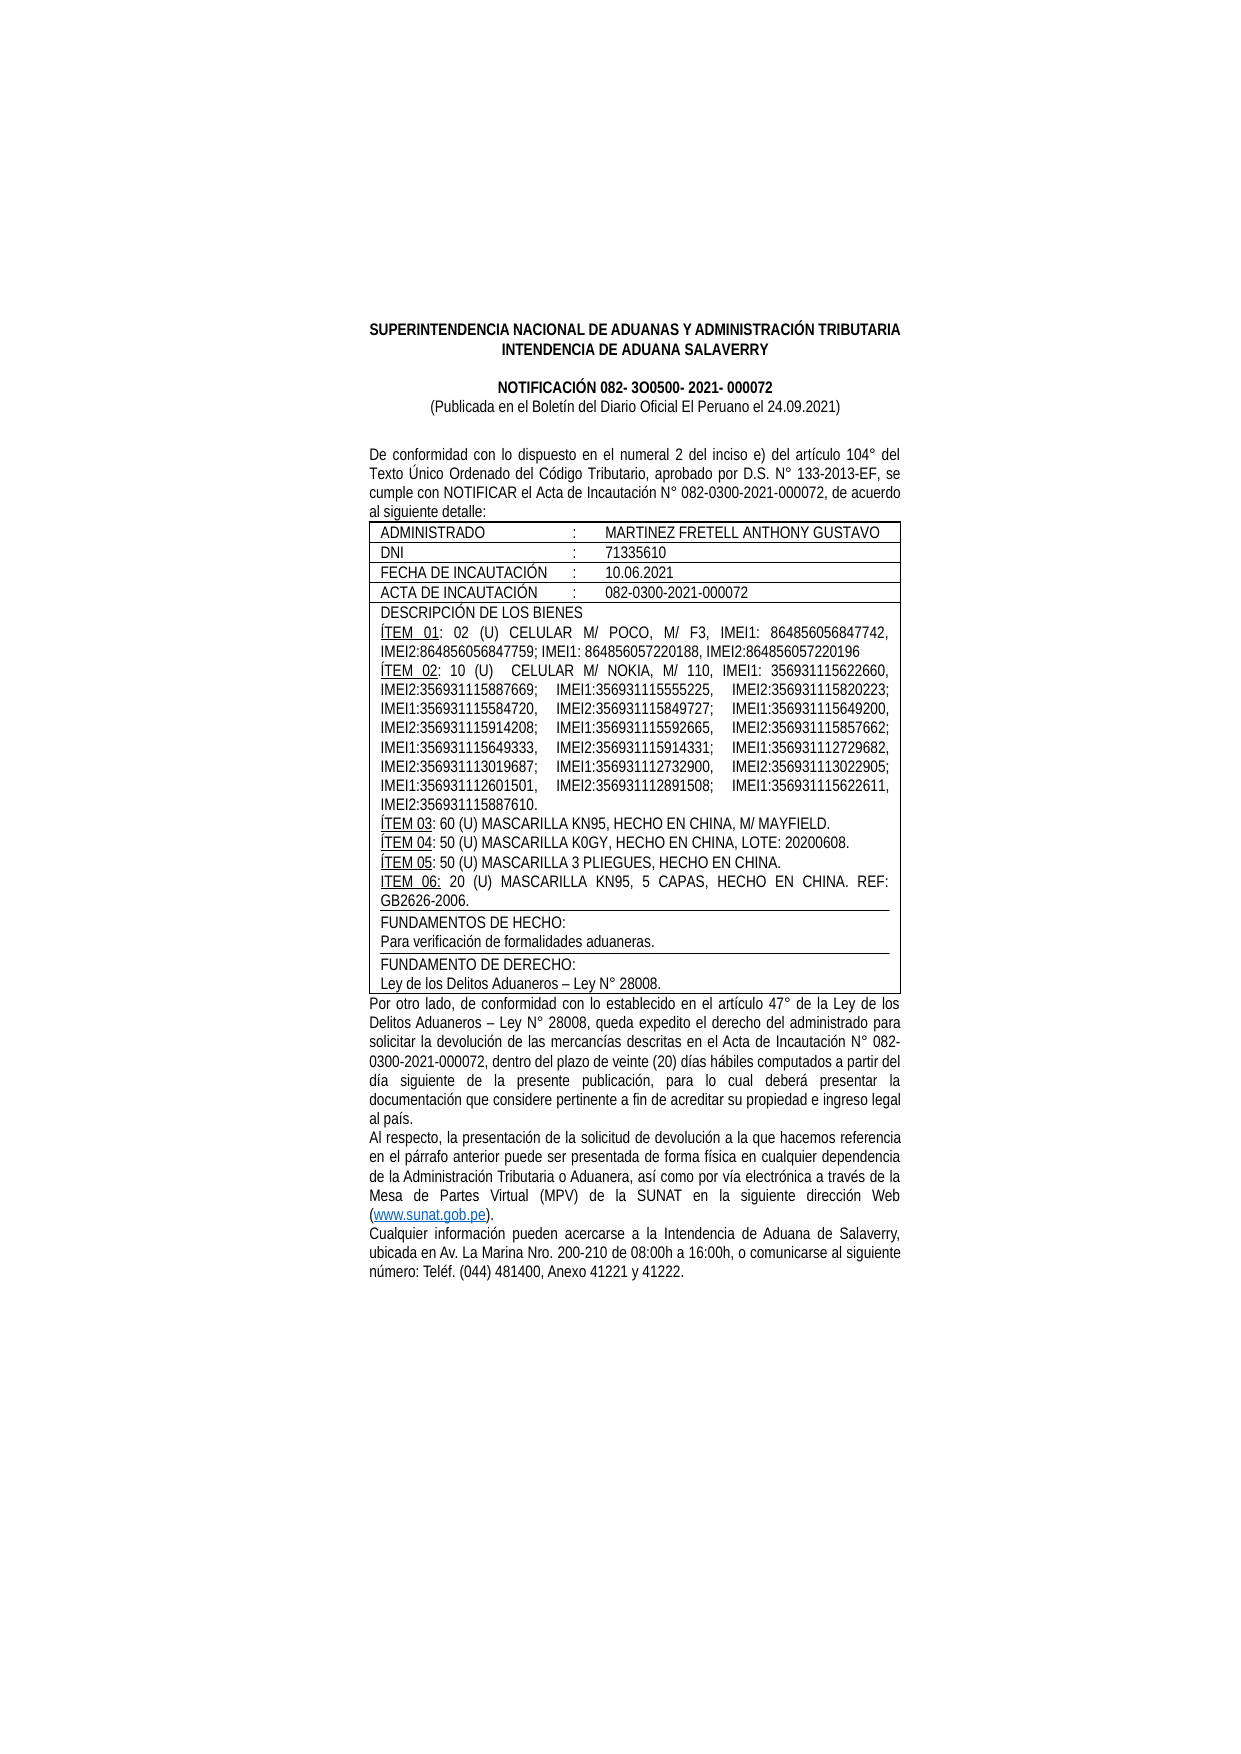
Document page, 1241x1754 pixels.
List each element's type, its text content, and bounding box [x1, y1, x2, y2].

subtitle Cualquier información pueden acercarse a la Intendencia de Aduana de Salaverry, ubicada en Av. La Marina Nro. 200-210 de 08:00h a 16:00h, o comunicarse al siguiente número: Teléf. (044) 481400, Anexo 41221 y 41222. [369, 1224, 901, 1281]
table_cell 10.06.2021 [594, 563, 900, 582]
table_cell : [561, 543, 594, 562]
table_cell DESCRIPCIÓN DE LOS BIENES ÍTEM 01: 02 (U) CELULAR M/ POCO, M/ F3, IMEI1: 864856056847742, IMEI2:864856056847759; IMEI1: 864856057220188, IMEI2:864856057220196 ÍTEM 02: 10 (U) CELULAR M/ NOKIA, M/ 110, IMEI1: 356931115622660, IMEI2:356931115887669; IMEI1:356931115555225, IMEI2:356931115820223; IMEI1:356931115584720, IMEI2:356931115849727; IMEI1:356931115649200, IMEI2:356931115914208; IMEI1:356931115592665, IMEI2:356931115857662; IMEI1:356931115649333, IMEI2:356931115914331; IMEI1:356931112729682, IMEI2:356931113019687; IMEI1:356931112732900, IMEI2:356931113022905; IMEI1:356931112601501, IMEI2:356931112891508; IMEI1:356931115622611, IMEI2:356931115887610. ÍTEM 03: 60 (U) MASCARILLA KN95, HECHO EN CHINA, M/ MAYFIELD. ÍTEM 04: 50 (U) MASCARILLA K0GY, HECHO EN CHINA, LOTE: 20200608. ÍTEM 05: 50 (U) MASCARILLA 3 PLIEGUES, HECHO EN CHINA. ITEM 06: 20 (U) MASCARILLA KN95, 5 CAPAS, HECHO EN CHINA. REF: GB2626-2006. [370, 603, 900, 910]
subtitle SUPERINTENDENCIA NACIONAL DE ADUANAS Y ADMINISTRACIÓN TRIBUTARIA [354, 320, 916, 339]
table_header ADMINISTRADO [370, 523, 561, 542]
table_cell : [561, 583, 594, 602]
text De conformidad con lo dispuesto en el numeral 2 del inciso e) del artículo 104° del Texto Único Ordenado del Código Tributario, aprobado por D.S. N° 133-2013-EF, se cumple con NOTIFICAR el Acta de Incautación N° 082-0300-2021-000072, de acuerdo al siguiente detalle: [369, 445, 901, 521]
table_cell 71335610 [594, 543, 900, 562]
text INTENDENCIA DE ADUANA SALAVERRY [354, 339, 916, 358]
table_cell FUNDAMENTOS DE HECHO: Para verificación de formalidades aduaneras. [370, 910, 900, 954]
text Por otro lado, de conformidad con lo establecido en el artículo 47° de la Ley de los Delitos Aduaneros – Ley N° 28008, queda expedito el derecho del administrado para solicitar la devolución de las mercancías descritas en el Acta de Incautación N° 082-0300-2021-000072, dentro del plazo de veinte (20) días hábiles computados a partir del día siguiente de la presente publicación, para lo cual deberá presentar la documentación que considere pertinente a fin de acreditar su propiedad e ingreso legal al país. [369, 994, 901, 1128]
table_cell ACTA DE INCAUTACIÓN [370, 583, 561, 602]
text NOTIFICACIÓN 082- 3O0500- 2021- 000072 (Publicada en el Boletín del Diario Oficial El Peruano el 24.09.2021) [354, 378, 916, 445]
table_header : [561, 523, 594, 542]
table_cell 082-0300-2021-000072 [594, 583, 900, 602]
table_header MARTINEZ FRETELL ANTHONY GUSTAVO [594, 523, 900, 542]
table_cell FECHA DE INCAUTACIÓN [370, 563, 561, 582]
table_cell : [561, 563, 594, 582]
table_cell DNI [370, 543, 561, 562]
text Al respecto, la presentación de la solicitud de devolución a la que hacemos referencia en el párrafo anterior puede ser presentada de forma física en cualquier dependencia de la Administración Tributaria o Aduanera, así como por vía electrónica a través de la Mesa de Partes Virtual (MPV) de la SUNAT en la siguiente dirección Web (www.sunat.gob.pe). [369, 1128, 901, 1224]
table_cell FUNDAMENTO DE DERECHO: Ley de los Delitos Aduaneros – Ley N° 28008. [370, 955, 900, 993]
